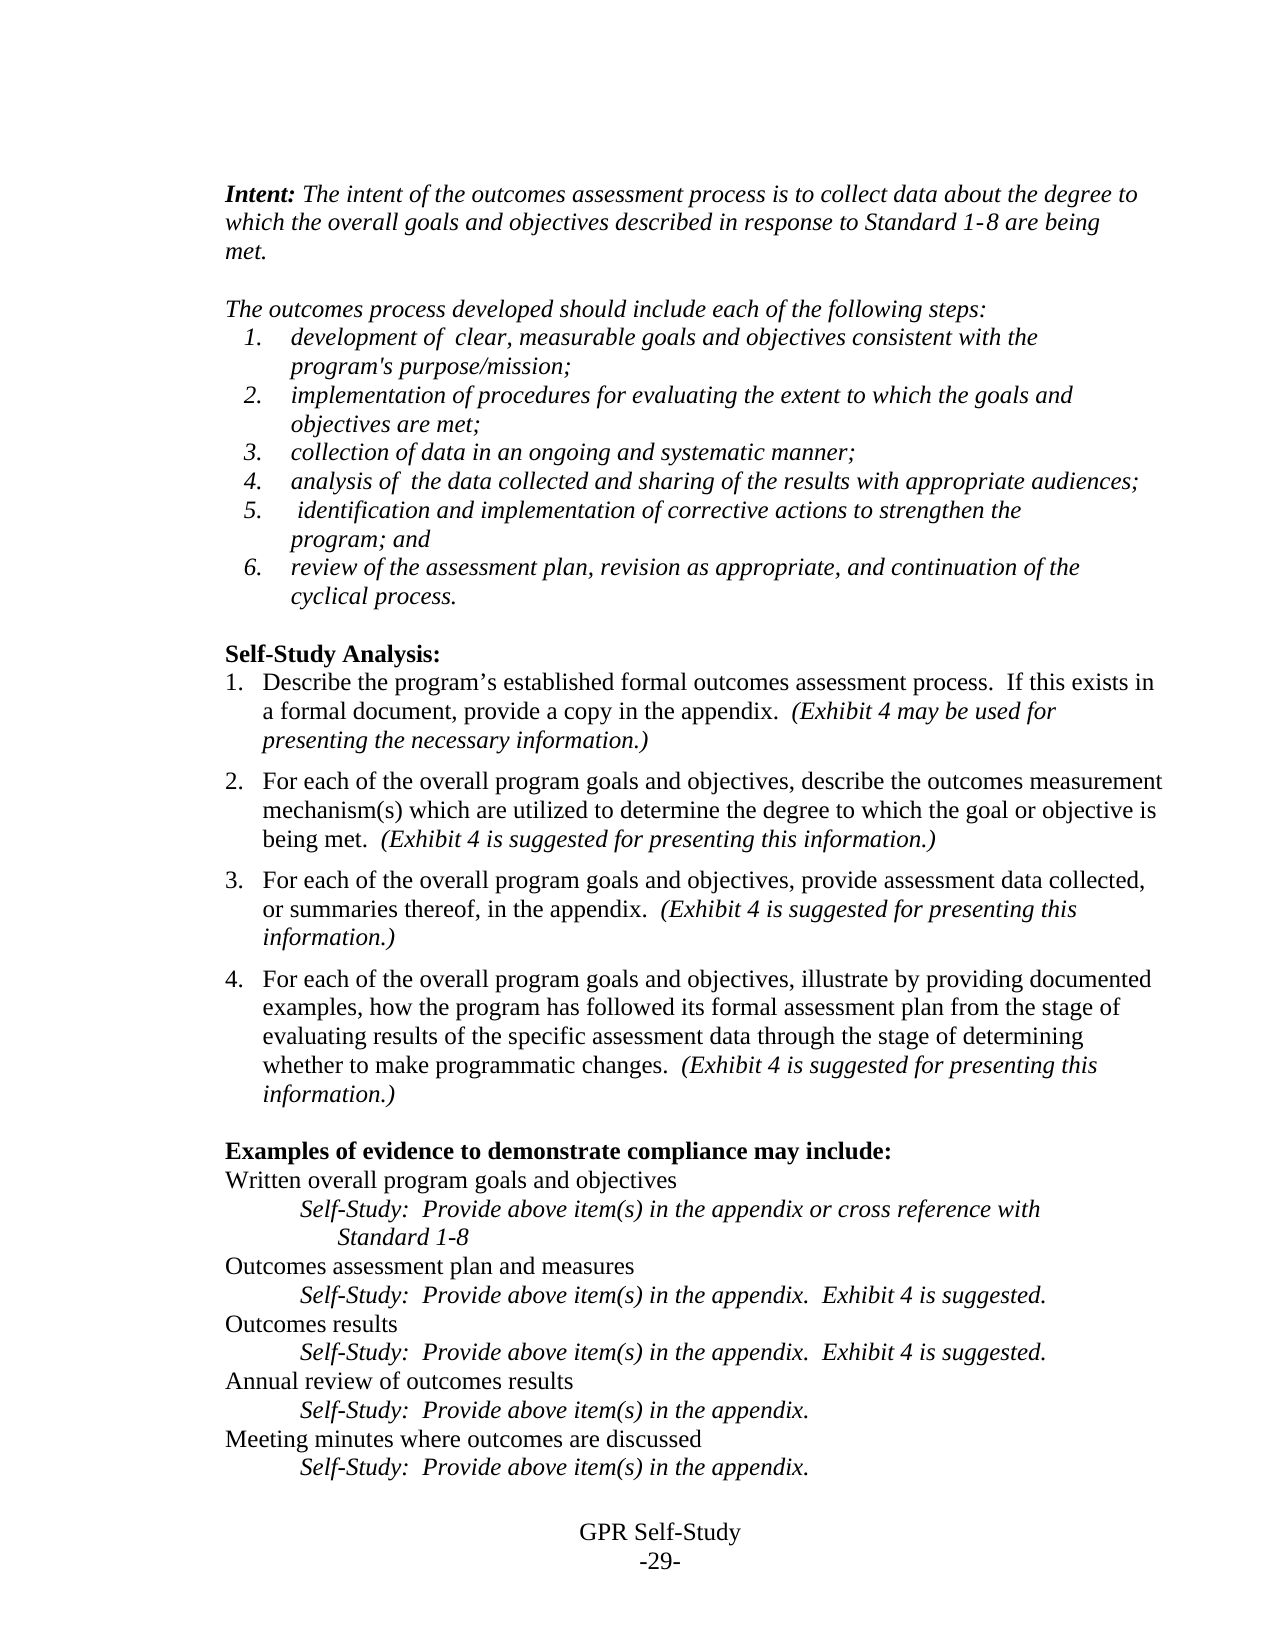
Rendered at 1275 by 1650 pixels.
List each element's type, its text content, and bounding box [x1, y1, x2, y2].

list collection of data in an ongoing and systematic manner; [244, 437, 1144, 466]
text Self-Study: Provide above item(s) in the appendix. [225, 1395, 1110, 1424]
list analysis of the data collected and sharing of the results with appropriate audiences; [244, 466, 1144, 495]
text Annual review of outcomes results [225, 1366, 1110, 1395]
text Self-Study Analysis: [225, 639, 1170, 667]
text Self-Study: Provide above item(s) in the appendix. Exhibit 4 is suggested. [225, 1337, 1110, 1366]
list review of the assessment plan, revision as appropriate, and continuation of the cyclical process. [244, 552, 1110, 610]
text Meeting minutes where outcomes are discussed [225, 1424, 1110, 1452]
text Written overall program goals and objectives [150, 1165, 1170, 1194]
text Self-Study: Provide above item(s) in the appendix. Exhibit 4 is suggested. [225, 1280, 1110, 1309]
text 2. For each of the overall program goals and objectives, describe the outcomes measurement mechanism(s) which are utilized to determine the degree to which the goal or objective is being met. (Exhibit 4 is suggested for presenting this information.) [225, 766, 1170, 852]
text Self-Study: Provide above item(s) in the appendix. [225, 1452, 1110, 1481]
list development of clear, measurable goals and objectives consistent with the program's purpose/mission; [244, 322, 1144, 380]
text Intent: The intent of the outcomes assessment process is to collect data about the degree to which the overall goals and objectives described in response to Standard 1-8 are being met. [225, 179, 1144, 265]
text 4. For each of the overall program goals and objectives, illustrate by providing documented examples, how the program has followed its formal assessment plan from the stage of evaluating results of the specific assessment data through the stage of determining whether to make programmatic changes. (Exhibit 4 is suggested for presenting this information.) [225, 964, 1170, 1107]
list identification and implementation of corrective actions to strengthen the program; and [244, 495, 1110, 552]
text 3. For each of the overall program goals and objectives, provide assessment data collected, or summaries thereof, in the appendix. (Exhibit 4 is suggested for presenting this information.) [225, 865, 1170, 951]
list implementation of procedures for evaluating the extent to which the goals and objectives are met; [244, 380, 1144, 437]
text 1. Describe the program’s established formal outcomes assessment process. If this exists in a formal document, provide a copy in the appendix. (Exhibit 4 may be used for presenting the necessary information.) [225, 667, 1170, 754]
text Outcomes assessment plan and measures [225, 1251, 1110, 1280]
text Examples of evidence to demonstrate compliance may include: [225, 1136, 1110, 1165]
text Self-Study: Provide above item(s) in the appendix or cross reference with Standard 1-8 [300, 1194, 1110, 1251]
text Outcomes results [225, 1309, 1110, 1337]
text The outcomes process developed should include each of the following steps: [225, 294, 1144, 322]
